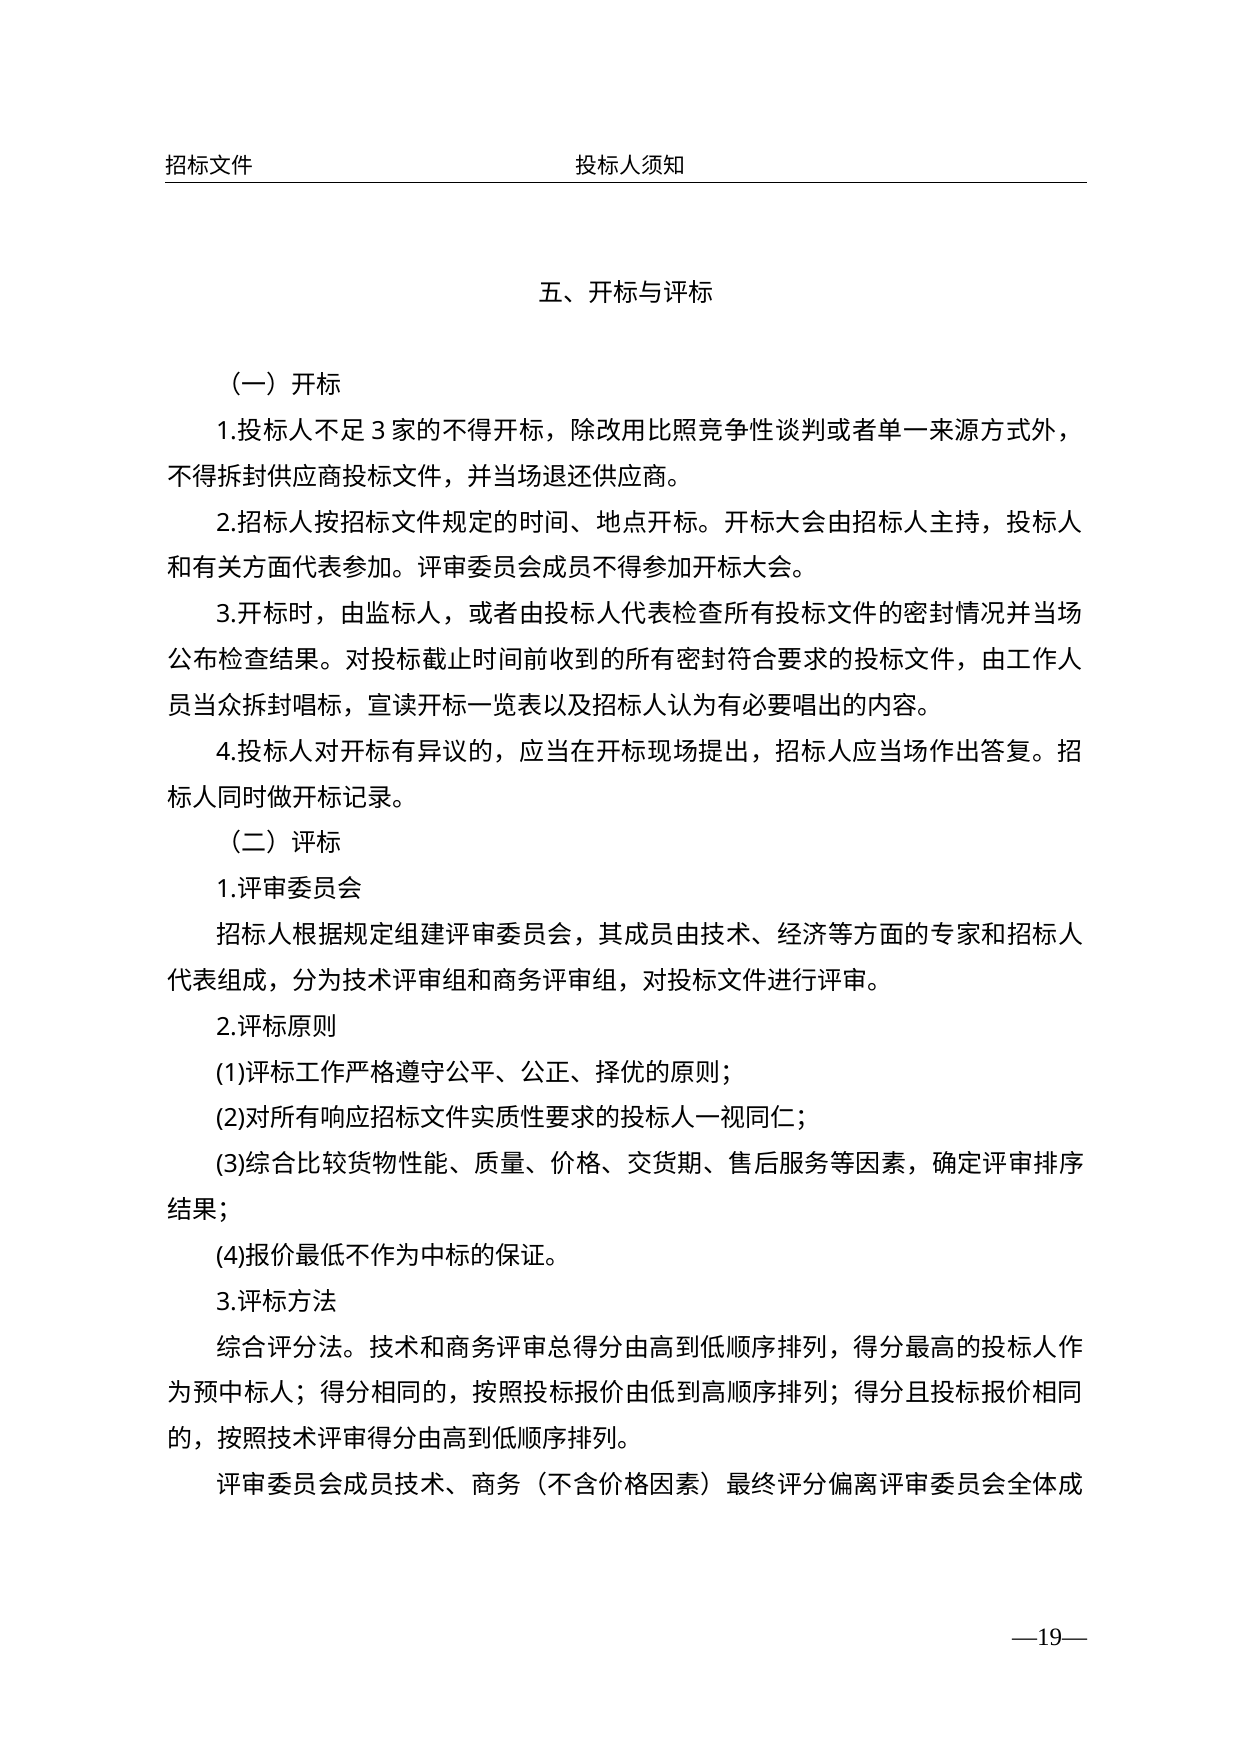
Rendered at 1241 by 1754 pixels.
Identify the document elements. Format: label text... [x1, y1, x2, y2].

text 2.招标人按招标文件规定的时间、地点开标。开标大会由招标人主持，投标人和有关方面代表参加。评审委员会成员不得参加开标大会。 [168, 494, 1084, 586]
text （二）评标 [168, 815, 1084, 861]
text 五、开标与评标 [168, 265, 1084, 311]
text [168, 1457, 1084, 1503]
text 招标人根据规定组建评审委员会，其成员由技术、经济等方面的专家和招标人代表组成，分为技术评审组和商务评审组，对投标文件进行评审。 [168, 907, 1084, 998]
text 3.评标方法 [168, 1273, 1084, 1319]
text 1.投标人不足3家的不得开标，除改用比照竞争性谈判或者单一来源方式外，不得拆封供应商投标文件，并当场退还供应商。 [168, 403, 1084, 494]
text (3)综合比较货物性能、质量、价格、交货期、售后服务等因素，确定评审排序结果； [168, 1136, 1084, 1228]
text 1.评审委员会 [168, 861, 1084, 907]
text 综合评分法。技术和商务评审总得分由高到低顺序排列，得分最高的投标人作为预中标人；得分相同的，按照投标报价由低到高顺序排列；得分且投标报价相同的，按照技术评审得分由高到低顺序排列。 [168, 1319, 1084, 1457]
text 2.评标原则 [168, 998, 1084, 1044]
text （一）开标 [168, 357, 1084, 403]
text 3.开标时，由监标人，或者由投标人代表检查所有投标文件的密封情况并当场公布检查结果。对投标截止时间前收到的所有密封符合要求的投标文件，由工作人员当众拆封唱标，宣读开标一览表以及招标人认为有必要唱出的内容。 [168, 586, 1084, 723]
text (2)对所有响应招标文件实质性要求的投标人一视同仁； [168, 1090, 1084, 1136]
text (4)报价最低不作为中标的保证。 [168, 1228, 1084, 1273]
text (1)评标工作严格遵守公平、公正、择优的原则； [168, 1044, 1084, 1090]
text 4.投标人对开标有异议的，应当在开标现场提出，招标人应当场作出答复。招标人同时做开标记录。 [168, 723, 1084, 815]
